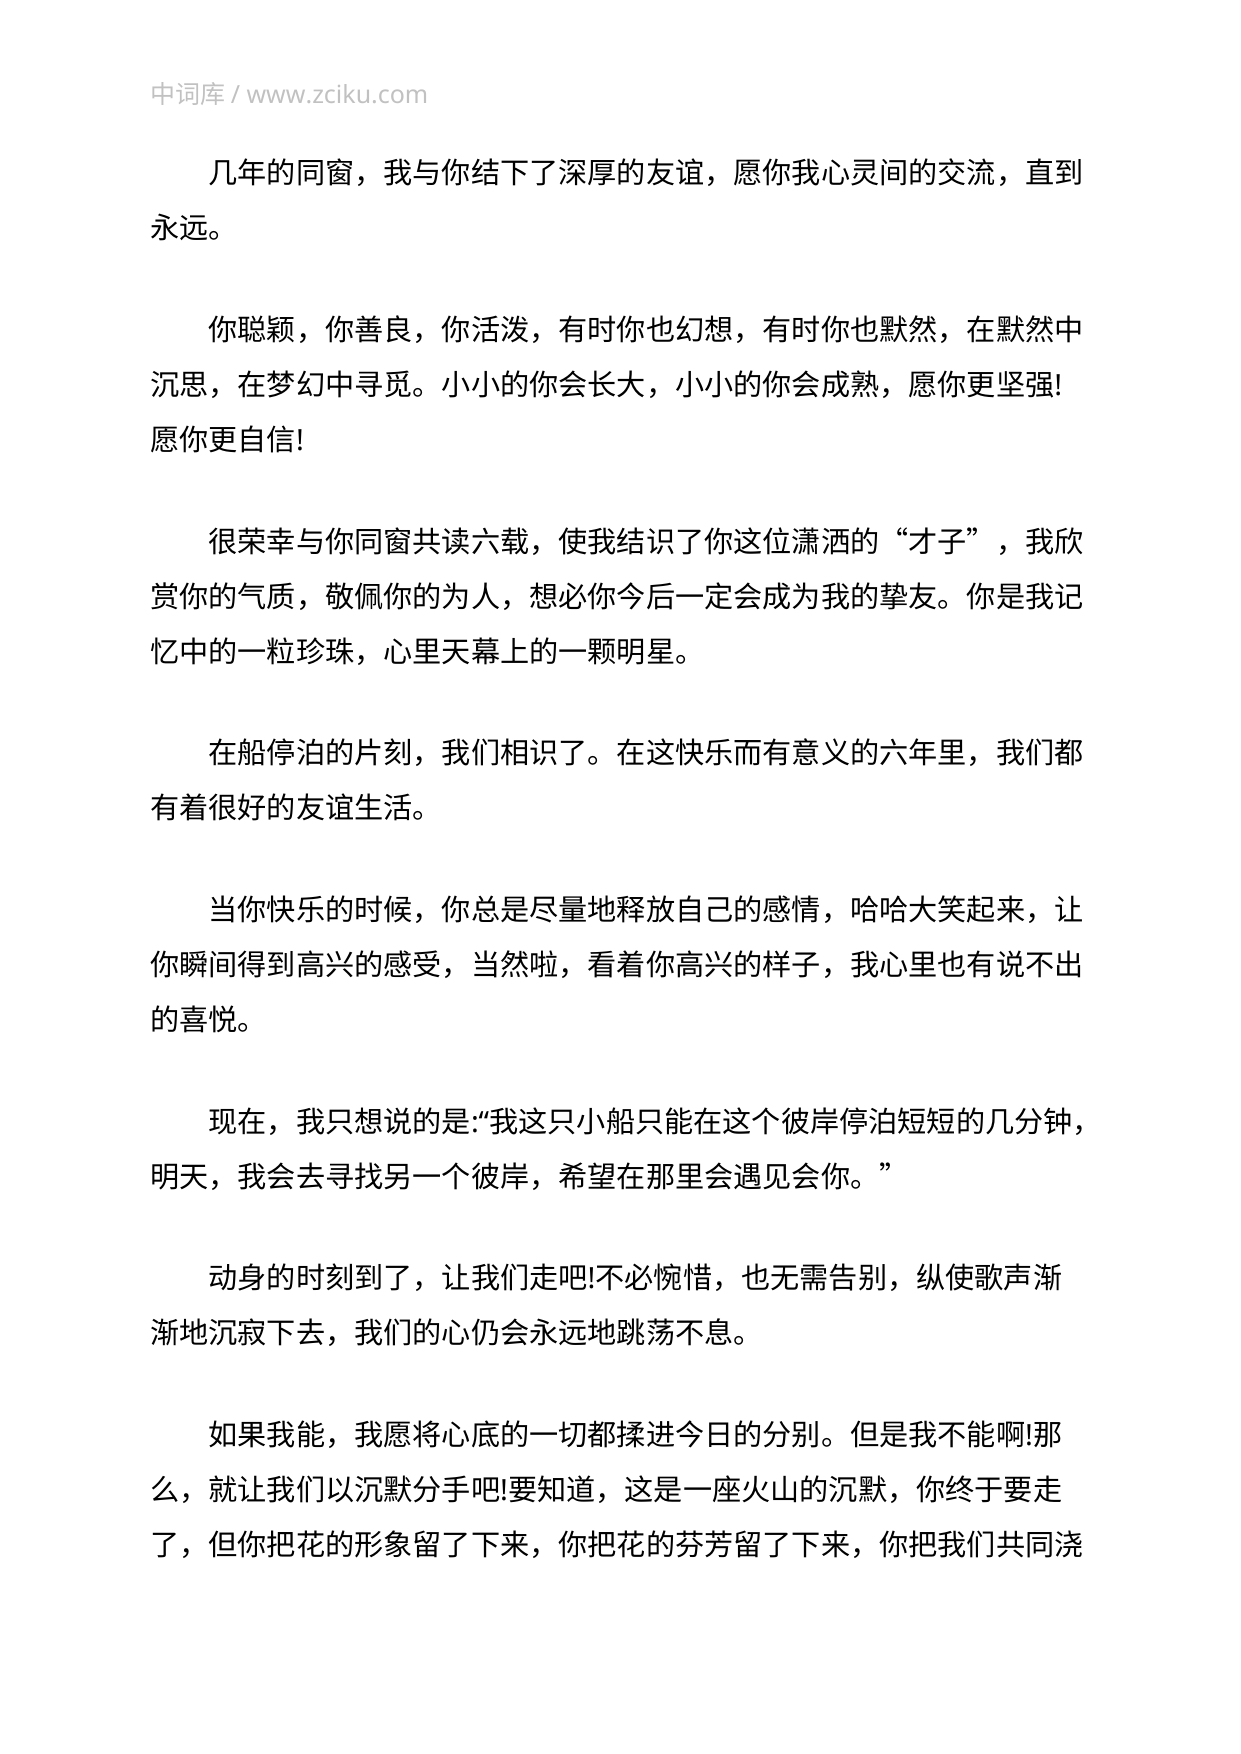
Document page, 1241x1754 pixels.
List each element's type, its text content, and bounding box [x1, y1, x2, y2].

text 现在，我只想说的是:“我这只小船只能在这个彼岸停泊短短的几分钟，明天，我会去寻找另一个彼岸，希望在那里会遇见会你。” [150, 1098, 1090, 1196]
text 当你快乐的时候，你总是尽量地释放自己的感情，哈哈大笑起来，让你瞬间得到高兴的感受，当然啦，看着你高兴的样子，我心里也有说不出的喜悦。 [150, 887, 1090, 1039]
text 几年的同窗，我与你结下了深厚的友谊，愿你我心灵间的交流，直到永远。 [150, 150, 1090, 247]
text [150, 1412, 1090, 1564]
text 在船停泊的片刻，我们相识了。在这快乐而有意义的六年里，我们都有着很好的友谊生活。 [150, 730, 1090, 827]
text 你聪颖，你善良，你活泼，有时你也幻想，有时你也默然，在默然中沉思，在梦幻中寻觅。小小的你会长大，小小的你会成熟，愿你更坚强!愿你更自信! [150, 307, 1090, 459]
text 很荣幸与你同窗共读六载，使我结识了你这位潇洒的“才子”，我欣赏你的气质，敬佩你的为人，想必你今后一定会成为我的挚友。你是我记忆中的一粒珍珠，心里天幕上的一颗明星。 [150, 518, 1090, 671]
text 动身的时刻到了，让我们走吧!不必惋惜，也无需告别，纵使歌声渐渐地沉寂下去，我们的心仍会永远地跳荡不息。 [150, 1255, 1090, 1352]
